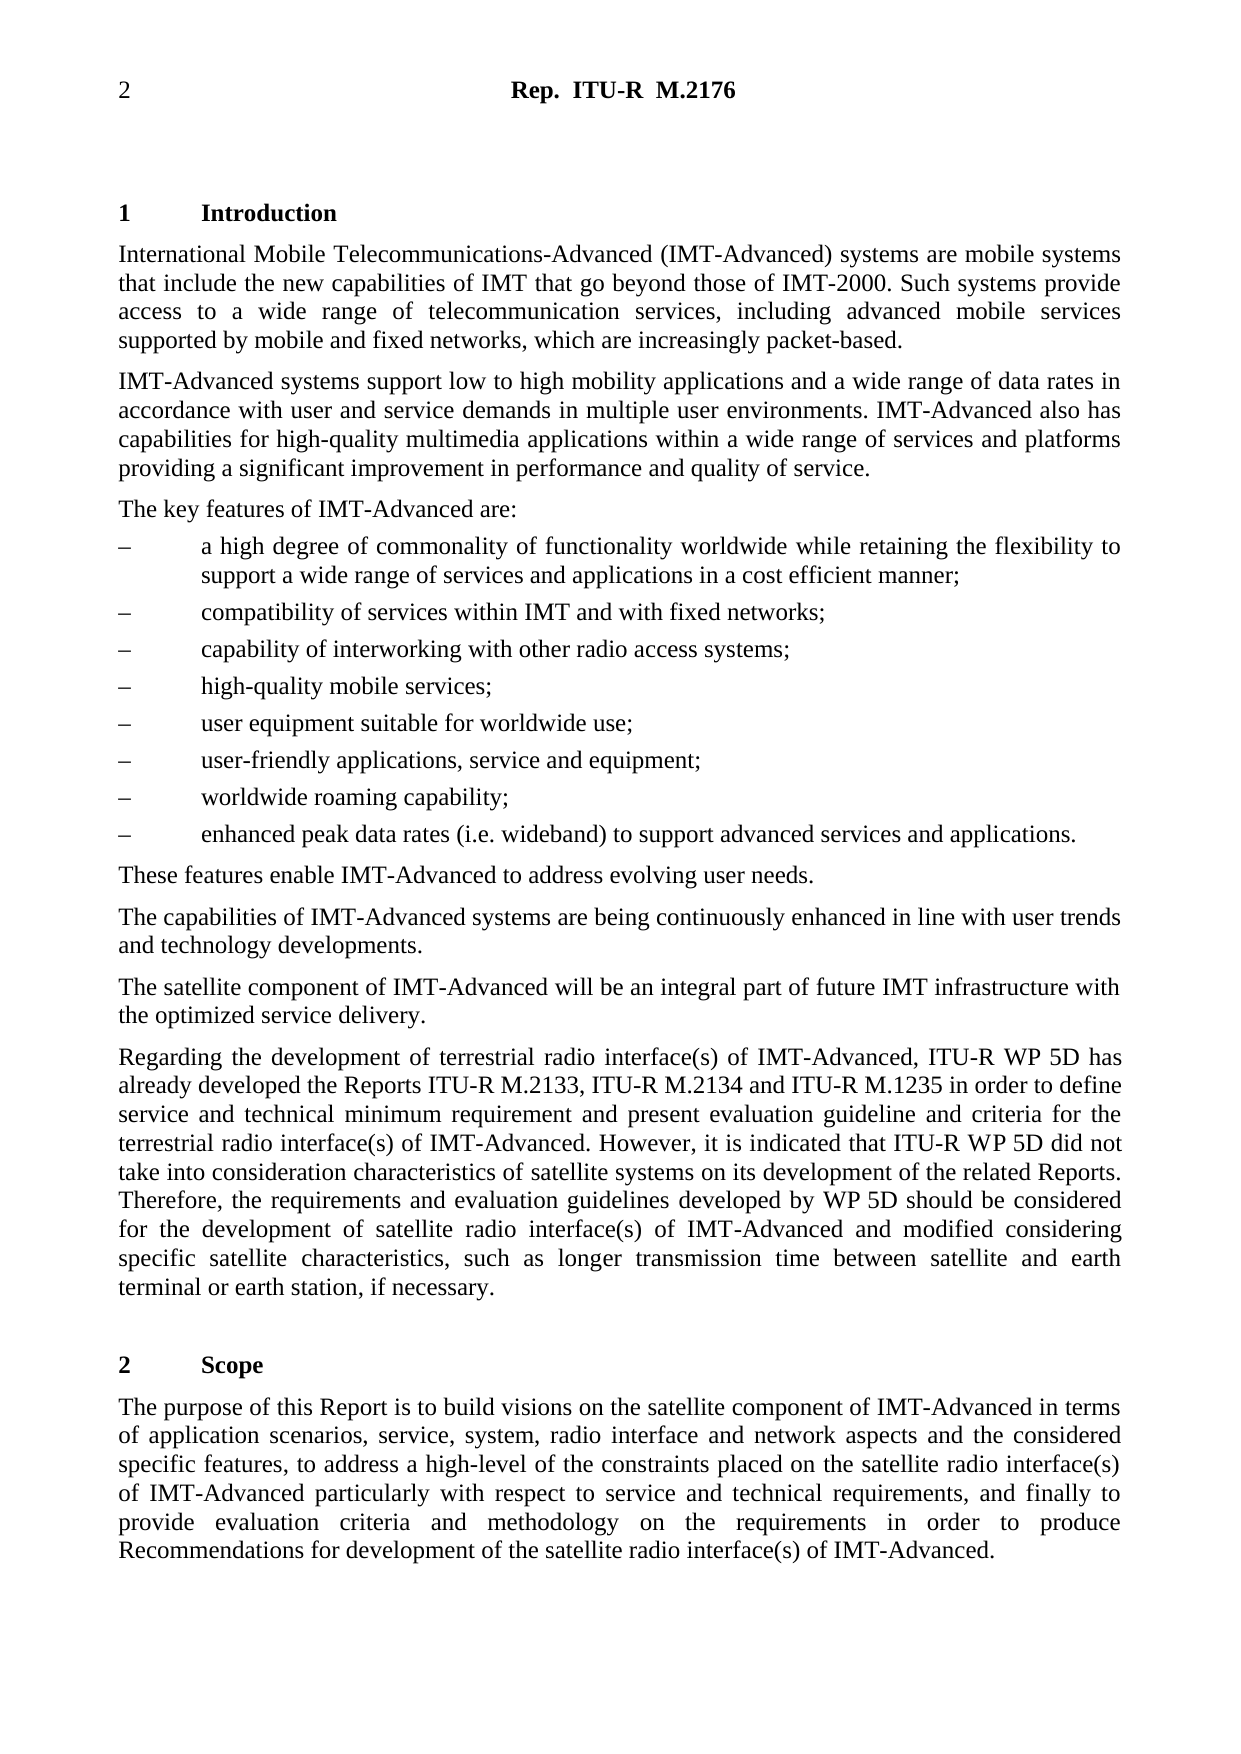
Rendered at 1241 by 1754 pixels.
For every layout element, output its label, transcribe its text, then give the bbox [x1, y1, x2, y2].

text – a high degree of commonality of functionality worldwide while retaining the flexibility to support a wide range of services and applications in a cost efficient manner; [118, 531, 1122, 588]
text – high-quality mobile services; [118, 671, 1122, 700]
text The capabilities of IMT-Advanced systems are being continuously enhanced in line with user trends and technology developments. [118, 902, 1122, 959]
text – user equipment suitable for worldwide use; [118, 708, 1122, 737]
text – capability of interworking with other radio access systems; [118, 634, 1122, 663]
text – worldwide roaming capability; [118, 782, 1122, 811]
text International Mobile Telecommunications-Advanced (IMT-Advanced) systems are mobile systems that include the new capabilities of IMT that go beyond those of IMT-2000. Such systems provide access to a wide range of telecommunication services, including advanced mobile services supported by mobile and fixed networks, which are increasingly packet-based. [118, 239, 1122, 354]
text – compatibility of services within IMT and with fixed networks; [118, 597, 1122, 626]
subtitle 1 Introduction [118, 198, 1122, 226]
text The satellite component of IMT-Advanced will be an integral part of future IMT infrastructure with the optimized service delivery. [118, 972, 1122, 1029]
text The purpose of this Report is to build visions on the satellite component of IMT-Advanced in terms of application scenarios, service, system, radio interface and network aspects and the considered specific features, to address a high-level of the constraints placed on the satellite radio interface(s) of IMT-Advanced particularly with respect to service and technical requirements, and finally to provide evaluation criteria and methodology on the requirements in order to produce Recommendations for development of the satellite radio interface(s) of IMT-Advanced. [118, 1392, 1122, 1564]
text Regarding the development of terrestrial radio interface(s) of IMT-Advanced, ITU-R WP 5D has already developed the Reports ITU-R M.2133, ITU-R M.2134 and ITU-R M.1235 in order to define service and technical minimum requirement and present evaluation guideline and criteria for the terrestrial radio interface(s) of IMT-Advanced. However, it is indicated that ITU-R WP 5D did not take into consideration characteristics of satellite systems on its development of the related Reports. Therefore, the requirements and evaluation guidelines developed by WP 5D should be considered for the development of satellite radio interface(s) of IMT-Advanced and modified considering specific satellite characteristics, such as longer transmission time between satellite and earth terminal or earth station, if necessary. [118, 1042, 1122, 1301]
text These features enable IMT-Advanced to address evolving user needs. [118, 861, 1122, 889]
text – user-friendly applications, service and equipment; [118, 745, 1122, 774]
text IMT-Advanced systems support low to high mobility applications and a wide range of data rates in accordance with user and service demands in multiple user environments. IMT-Advanced also has capabilities for high-quality multimedia applications within a wide range of services and platforms providing a significant improvement in performance and quality of service. [118, 366, 1122, 481]
text The key features of IMT-Advanced are: [118, 494, 1122, 523]
subtitle 2 Scope [118, 1351, 1122, 1379]
text – enhanced peak data rates (i.e. wideband) to support advanced services and applications. [118, 819, 1122, 848]
